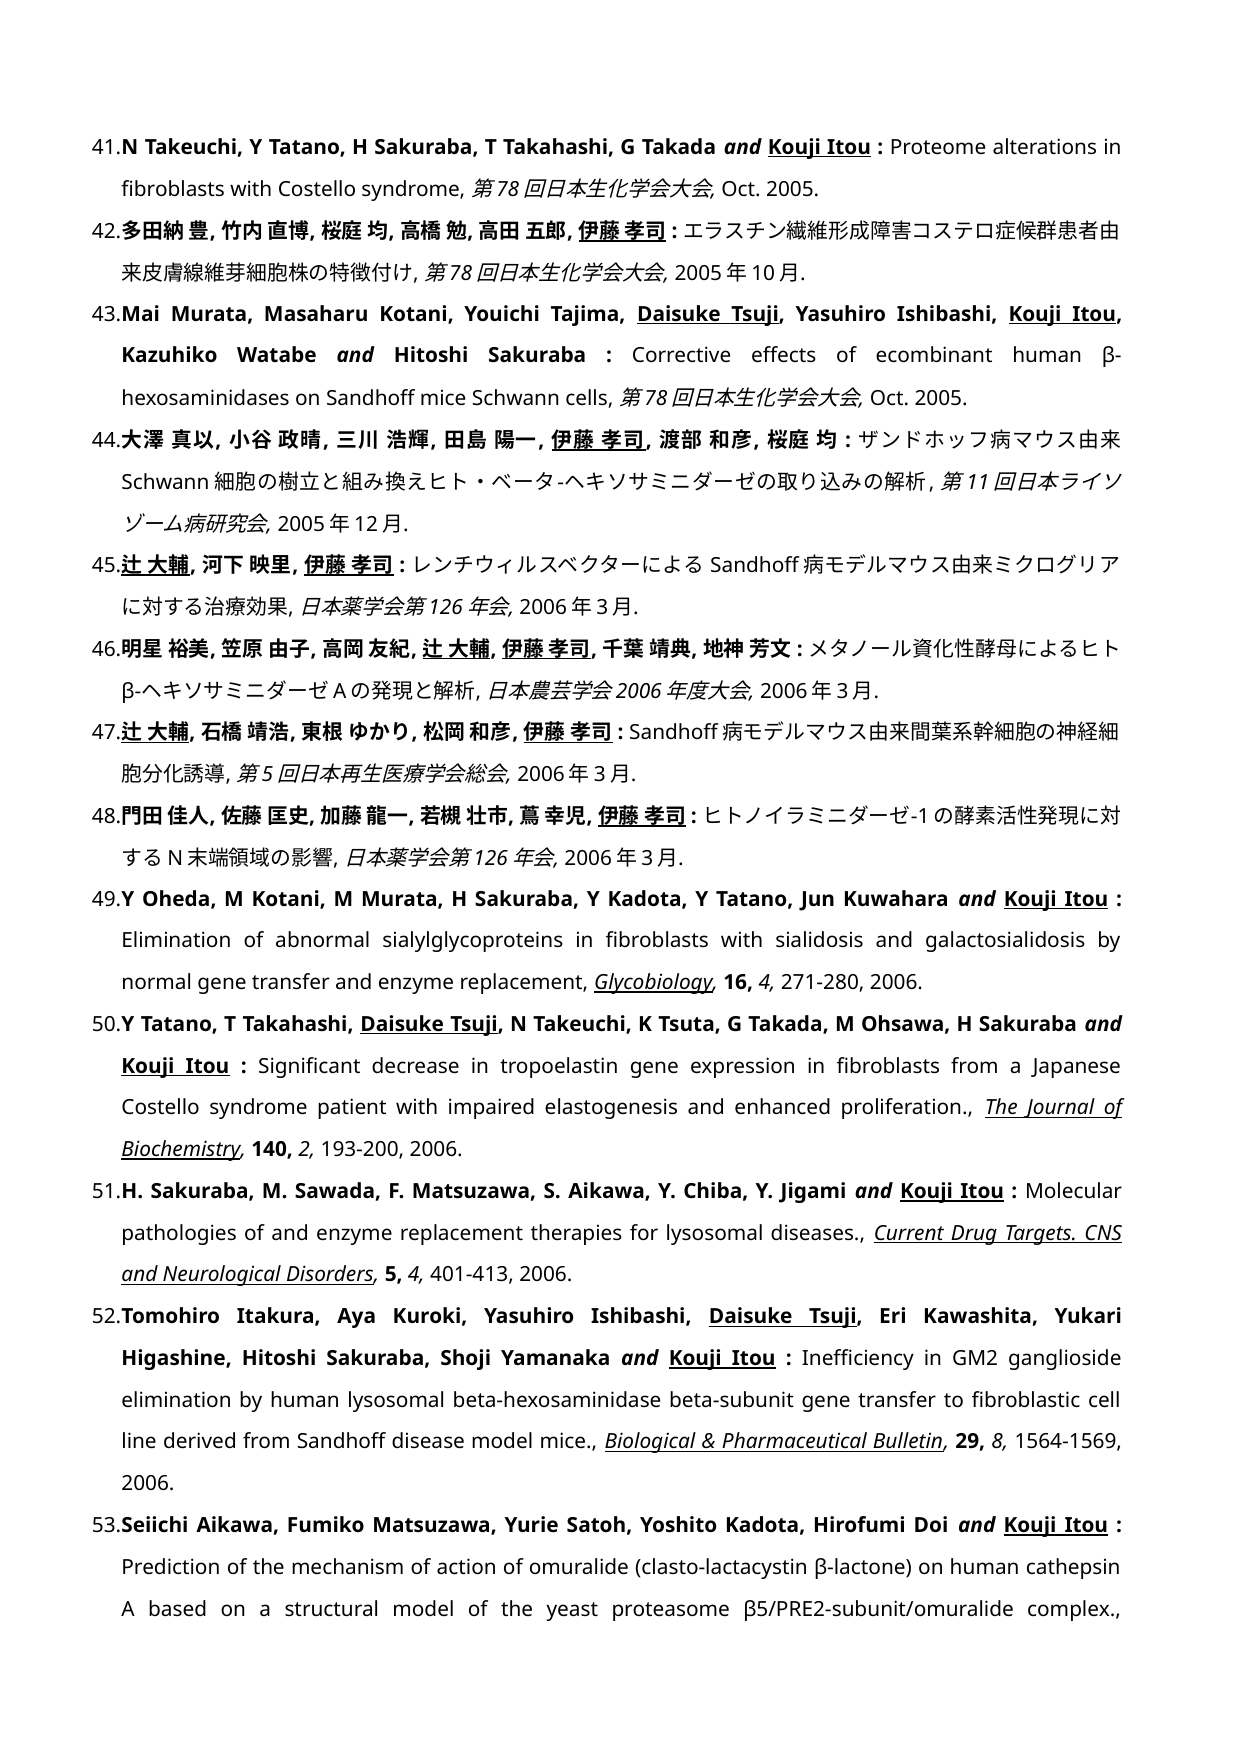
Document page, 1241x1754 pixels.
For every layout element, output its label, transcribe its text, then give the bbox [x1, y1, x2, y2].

list 大澤 真以, 小谷 政晴, 三川 浩輝, 田島 陽一, 伊藤 孝司, 渡部 和彦, 桜庭 均 : ザンドホッフ病マウス由来Schwann細胞の樹立と組み換えヒト・ベータ-ヘキソサミニダーゼの取り込みの解析, 第11回日本ライソゾーム病研究会, 2005年12月. [92, 417, 1122, 543]
list N Takeuchi, Y Tatano, H Sakuraba, T Takahashi, G Takada and Kouji Itou : Proteome alterations in fibroblasts with Costello syndrome, 第78回日本生化学会大会, Oct. 2005. [92, 125, 1122, 209]
list Y Tatano, T Takahashi, Daisuke Tsuji, N Takeuchi, K Tsuta, G Takada, M Ohsawa, H Sakuraba and Kouji Itou : Significant decrease in tropoelastin gene expression in fibroblasts from a Japanese Costello syndrome patient with impaired elastogenesis and enhanced proliferation., The Journal of Biochemistry, 140, 2, 193-200, 2006. [92, 1002, 1122, 1169]
list H. Sakuraba, M. Sawada, F. Matsuzawa, S. Aikawa, Y. Chiba, Y. Jigami and Kouji Itou : Molecular pathologies of and enzyme replacement therapies for lysosomal diseases., Current Drug Targets. CNS and Neurological Disorders, 5, 4, 401-413, 2006. [92, 1169, 1122, 1295]
list 明星 裕美, 笠原 由子, 高岡 友紀, 辻 大輔, 伊藤 孝司, 千葉 靖典, 地神 芳文 : メタノール資化性酵母によるヒトβ-ヘキソサミニダーゼAの発現と解析, 日本農芸学会2006年度大会, 2006年3月. [92, 626, 1122, 710]
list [92, 1503, 1122, 1629]
list 辻 大輔, 石橋 靖浩, 東根 ゆかり, 松岡 和彦, 伊藤 孝司 : Sandhoff病モデルマウス由来間葉系幹細胞の神経細胞分化誘導, 第5回日本再生医療学会総会, 2006年3月. [92, 710, 1122, 793]
list 辻 大輔, 河下 映里, 伊藤 孝司 : レンチウィルスベクターによるSandhoff病モデルマウス由来ミクログリアに対する治療効果, 日本薬学会第126年会, 2006年3月. [92, 543, 1122, 626]
list Mai Murata, Masaharu Kotani, Youichi Tajima, Daisuke Tsuji, Yasuhiro Ishibashi, Kouji Itou, Kazuhiko Watabe and Hitoshi Sakuraba : Corrective effects of ecombinant human β-hexosaminidases on Sandhoff mice Schwann cells, 第78回日本生化学会大会, Oct. 2005. [92, 292, 1122, 417]
list Y Oheda, M Kotani, M Murata, H Sakuraba, Y Kadota, Y Tatano, Jun Kuwahara and Kouji Itou : Elimination of abnormal sialylglycoproteins in fibroblasts with sialidosis and galactosialidosis by normal gene transfer and enzyme replacement, Glycobiology, 16, 4, 271-280, 2006. [92, 877, 1122, 1002]
list Tomohiro Itakura, Aya Kuroki, Yasuhiro Ishibashi, Daisuke Tsuji, Eri Kawashita, Yukari Higashine, Hitoshi Sakuraba, Shoji Yamanaka and Kouji Itou : Inefficiency in GM2 ganglioside elimination by human lysosomal beta-hexosaminidase beta-subunit gene transfer to fibroblastic cell line derived from Sandhoff disease model mice., Biological & Pharmaceutical Bulletin, 29, 8, 1564-1569, 2006. [92, 1295, 1122, 1503]
list 門田 佳人, 佐藤 匡史, 加藤 龍一, 若槻 壮市, 蔦 幸児, 伊藤 孝司 : ヒトノイラミニダーゼ-1の酵素活性発現に対するN末端領域の影響, 日本薬学会第126年会, 2006年3月. [92, 793, 1122, 877]
list 多田納 豊, 竹内 直博, 桜庭 均, 高橋 勉, 高田 五郎, 伊藤 孝司 : エラスチン繊維形成障害コステロ症候群患者由来皮膚線維芽細胞株の特徴付け, 第78回日本生化学会大会, 2005年10月. [92, 209, 1122, 292]
